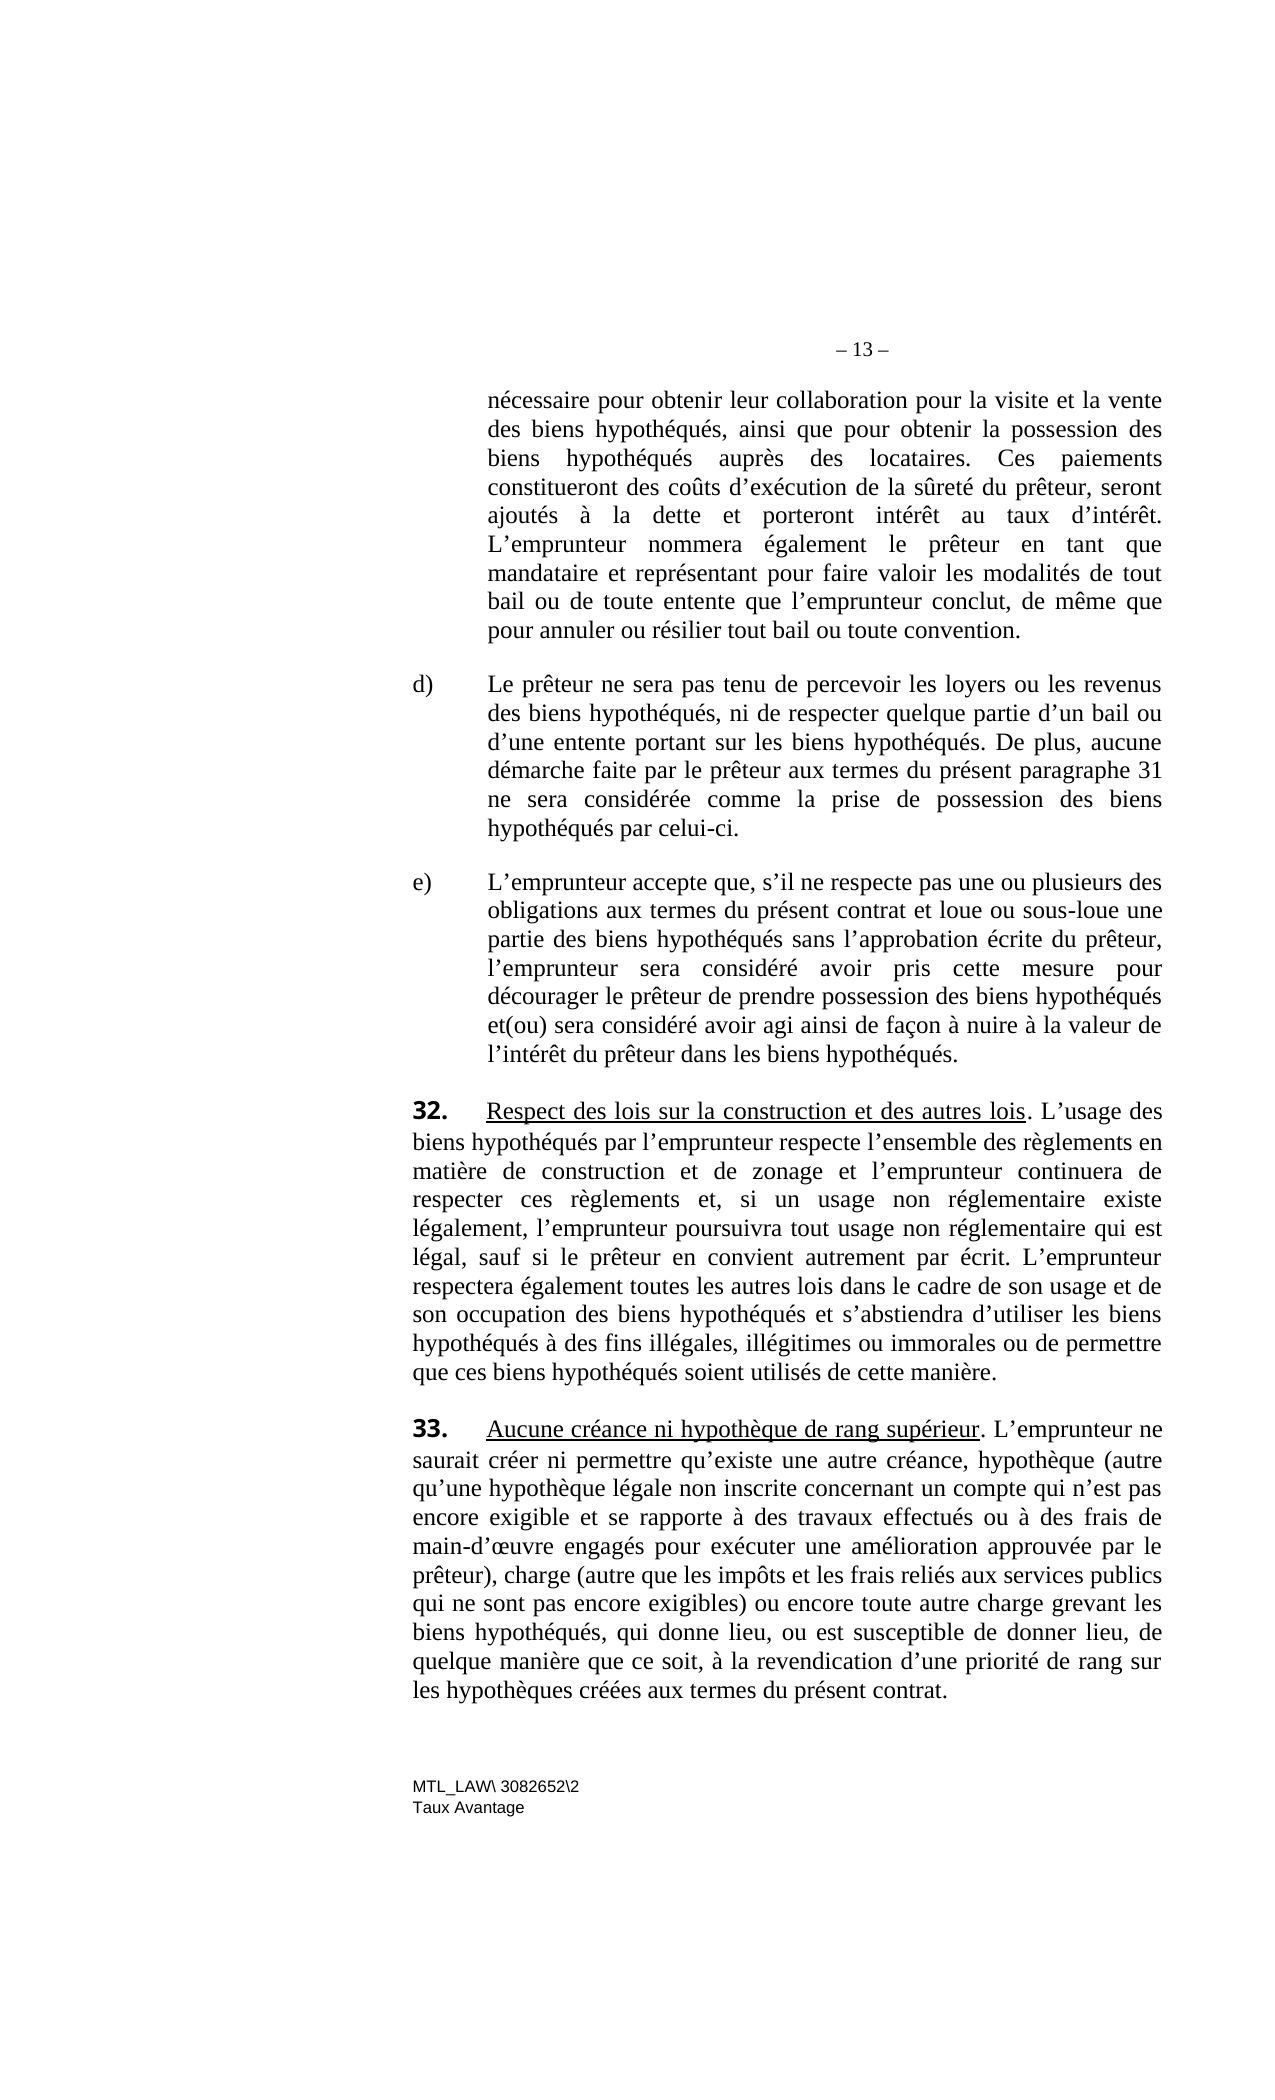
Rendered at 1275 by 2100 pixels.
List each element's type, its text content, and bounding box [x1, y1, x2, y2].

subtitle Le prêteur ne sera pas tenu de percevoir les loyers ou les revenus des biens hypothéqués, ni de respecter quelque partie d’un bail ou d’une entente portant sur les biens hypothéqués. De plus, aucune démarche faite par le prêteur aux termes du présent paragraphe 31 ne sera considérée comme la prise de possession des biens hypothéqués par celui-ci. [412, 669, 1163, 842]
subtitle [412, 385, 1163, 644]
subtitle L’emprunteur accepte que, s’il ne respecte pas une ou plusieurs des obligations aux termes du présent contrat et loue ou sous-loue une partie des biens hypothéqués sans l’approbation écrite du prêteur, l’emprunteur sera considéré avoir pris cette mesure pour décourager le prêteur de prendre possession des biens hypothéqués et(ou) sera considéré avoir agi ainsi de façon à nuire à la valeur de l’intérêt du prêteur dans les biens hypothéqués. [412, 867, 1163, 1068]
subtitle Aucune créance ni hypothèque de rang supérieur. L’emprunteur ne saurait créer ni permettre qu’existe une autre créance, hypothèque (autre qu’une hypothèque légale non inscrite concernant un compte qui n’est pas encore exigible et se rapporte à des travaux effectués ou à des frais de main-d’œuvre engagés pour exécuter une amélioration approuvée par le prêteur), charge (autre que les impôts et les frais reliés aux services publics qui ne sont pas encore exigibles) ou encore toute autre charge grevant les biens hypothéqués, qui donne lieu, ou est susceptible de donner lieu, de quelque manière que ce soit, à la revendication d’une priorité de rang sur les hypothèques créées aux termes du présent contrat. [412, 1411, 1163, 1703]
subtitle Respect des lois sur la construction et des autres lois. L’usage des biens hypothéqués par l’emprunteur respecte l’ensemble des règlements en matière de construction et de zonage et l’emprunteur continuera de respecter ces règlements et, si un usage non réglementaire existe légalement, l’emprunteur poursuivra tout usage non réglementaire qui est légal, sauf si le prêteur en convient autrement par écrit. L’emprunteur respectera également toutes les autres lois dans le cadre de son usage et de son occupation des biens hypothéqués et s’abstiendra d’utiliser les biens hypothéqués à des fins illégales, illégitimes ou immorales ou de permettre que ces biens hypothéqués soient utilisés de cette manière. [412, 1093, 1163, 1386]
